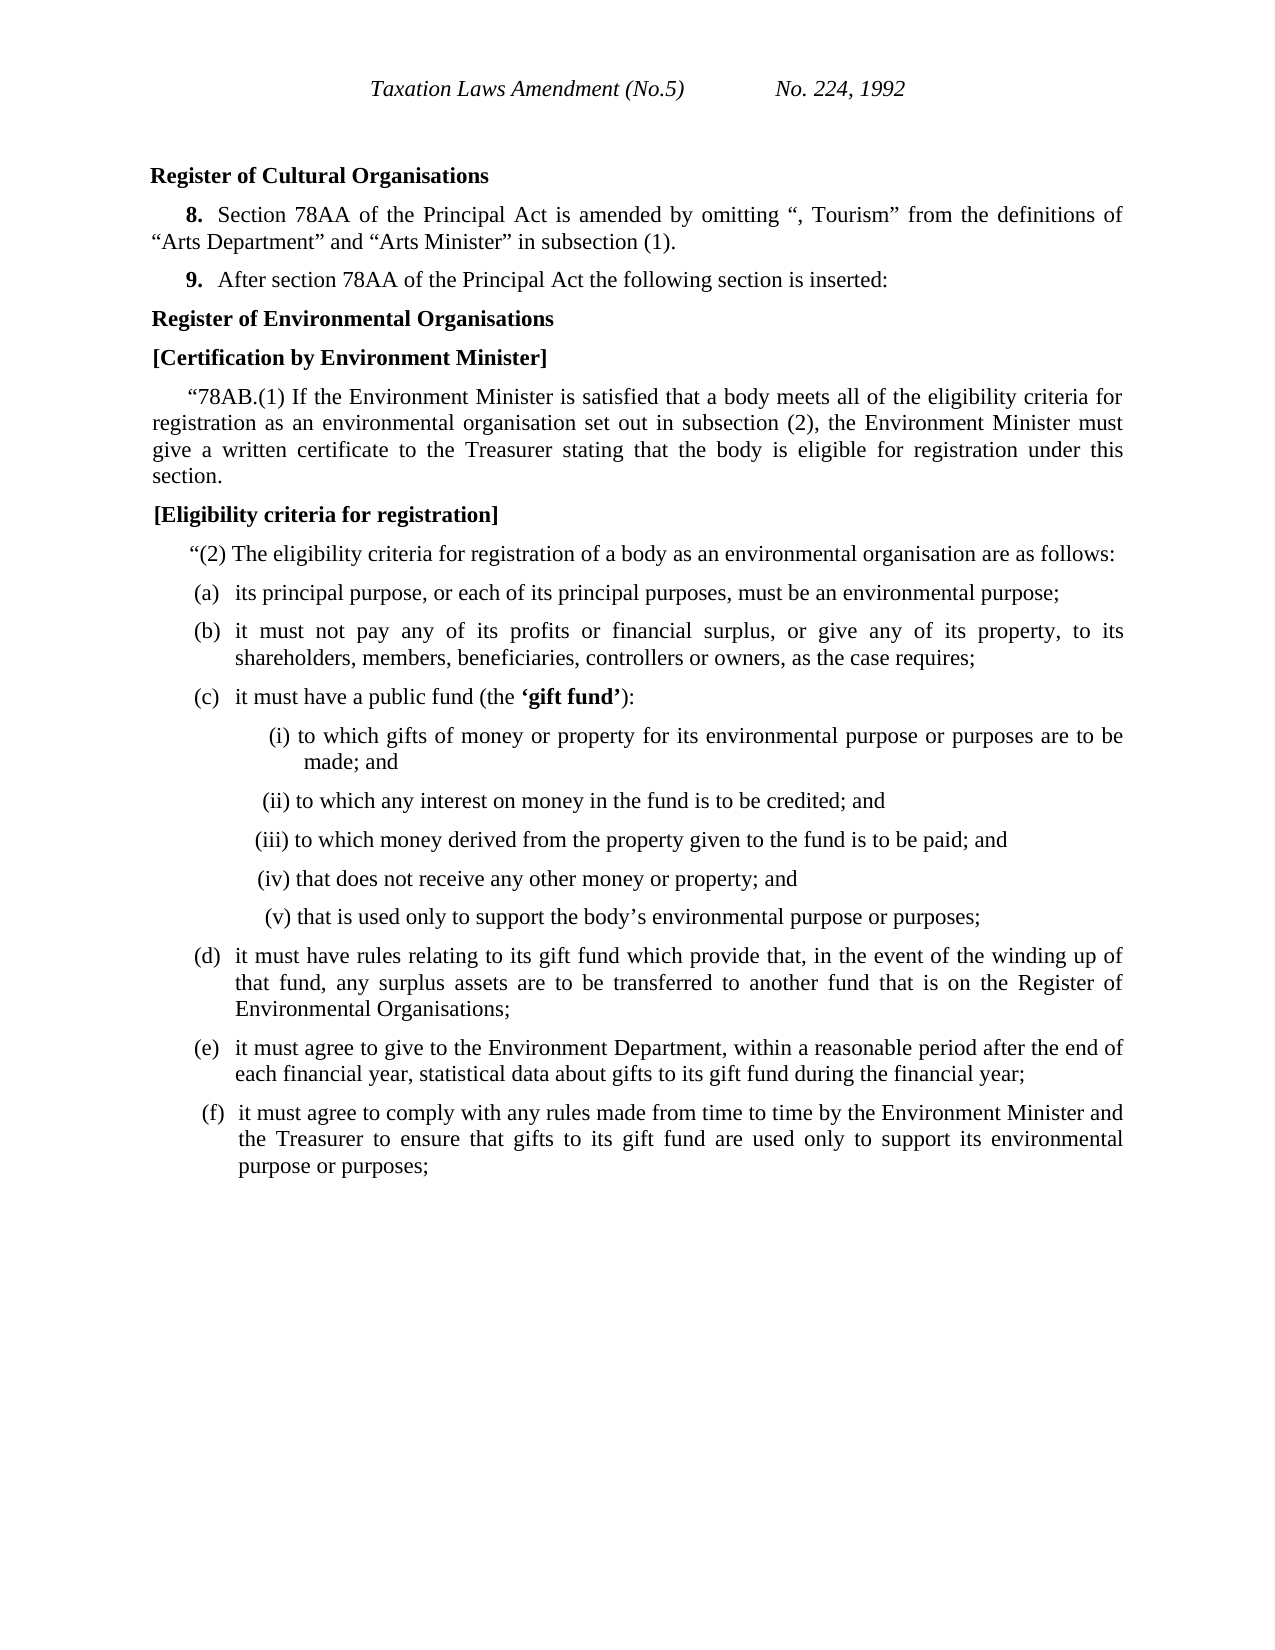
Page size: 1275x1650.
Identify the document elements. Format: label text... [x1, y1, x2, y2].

text (f) it must agree to comply with any rules made from time to time by the Environment Minister and the Treasurer to ensure that gifts to its gift fund are used only to support its environmental purpose or purposes; [202, 1099, 1125, 1178]
list it must have rules relating to its gift fund which provide that, in the event of the winding up of that fund, any surplus assets are to be transferred to another fund that is on the Register of Environmental Organisations; [194, 942, 1125, 1021]
text (iv) that does not receive any other money or property; and [257, 864, 1125, 891]
text [Certification by Environment Minister] [152, 344, 1125, 371]
text “(2) The eligibility criteria for registration of a body as an environmental organisation are as follows: [153, 540, 1125, 566]
text (ii) to which any interest on money in the fund is to be credited; and [262, 787, 1125, 813]
text (i) to which gifts of money or property for its environmental purpose or purposes are to be made; and [268, 722, 1125, 774]
list it must not pay any of its profits or financial surplus, or give any of its property, to its shareholders, members, beneficiaries, controllers or owners, as the case requires; [194, 618, 1125, 670]
text (v) that is used only to support the body’s environmental purpose or purposes; [264, 903, 1125, 930]
text “78AB.(1) If the Environment Minister is satisfied that a body meets all of the eligibility criteria for registration as an environmental organisation set out in subsection (2), the Environment Minister must give a written certificate to the Treasurer stating that the body is eligible for registration under this section. [152, 383, 1125, 488]
list it must agree to give to the Environment Department, within a reasonable period after the end of each financial year, statistical data about gifts to its gift fund during the financial year; [194, 1034, 1125, 1087]
text Register of Environmental Organisations [151, 305, 1125, 332]
list Section 78AA of the Principal Act is amended by omitting “, Tourism” from the definitions of “Arts Department” and “Arts Minister” in subsection (1). [151, 201, 1125, 254]
list After section 78AA of the Principal Act the following section is inserted: [151, 267, 1125, 293]
list its principal purpose, or each of its principal purposes, must be an environmental purpose; [194, 579, 1125, 605]
text Register of Cultural Organisations [150, 162, 1125, 189]
text (iii) to which money derived from the property given to the fund is to be paid; and [254, 826, 1125, 852]
list it must have a public fund (the ‘gift fund’): [194, 683, 1125, 709]
text [Eligibility criteria for registration] [153, 501, 1125, 527]
